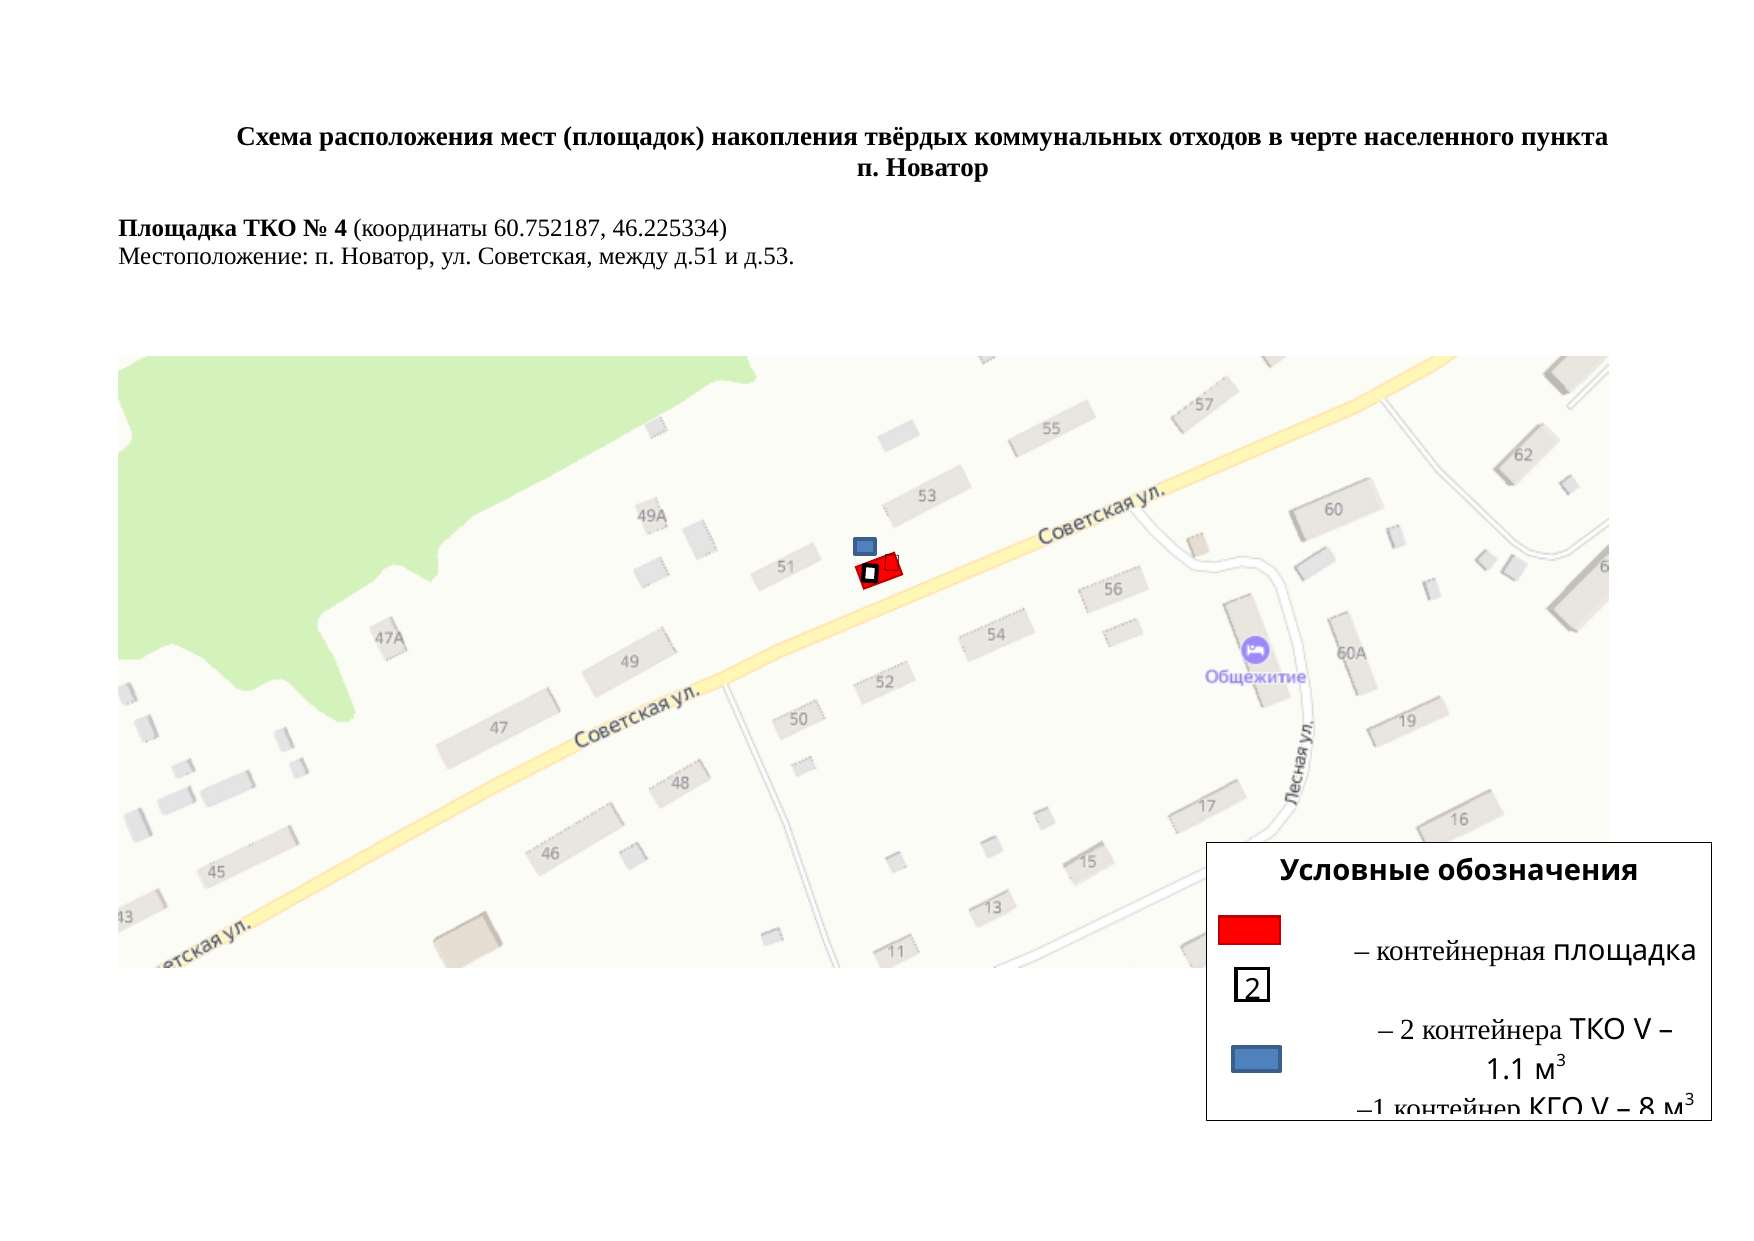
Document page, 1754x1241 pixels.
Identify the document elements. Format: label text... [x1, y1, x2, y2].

text п. Новатор [118, 151, 1653, 182]
text Местоположение: п. Новатор, ул. Советская, между д.51 и д.53. [118, 241, 1653, 270]
text Схема расположения мест (площадок) накопления твёрдых коммунальных отходов в черте населенного пункта [118, 120, 1653, 151]
picture [118, 356, 1609, 968]
text Площадка ТКО № 4 (координаты 60.752187, 46.225334) [118, 213, 1653, 241]
